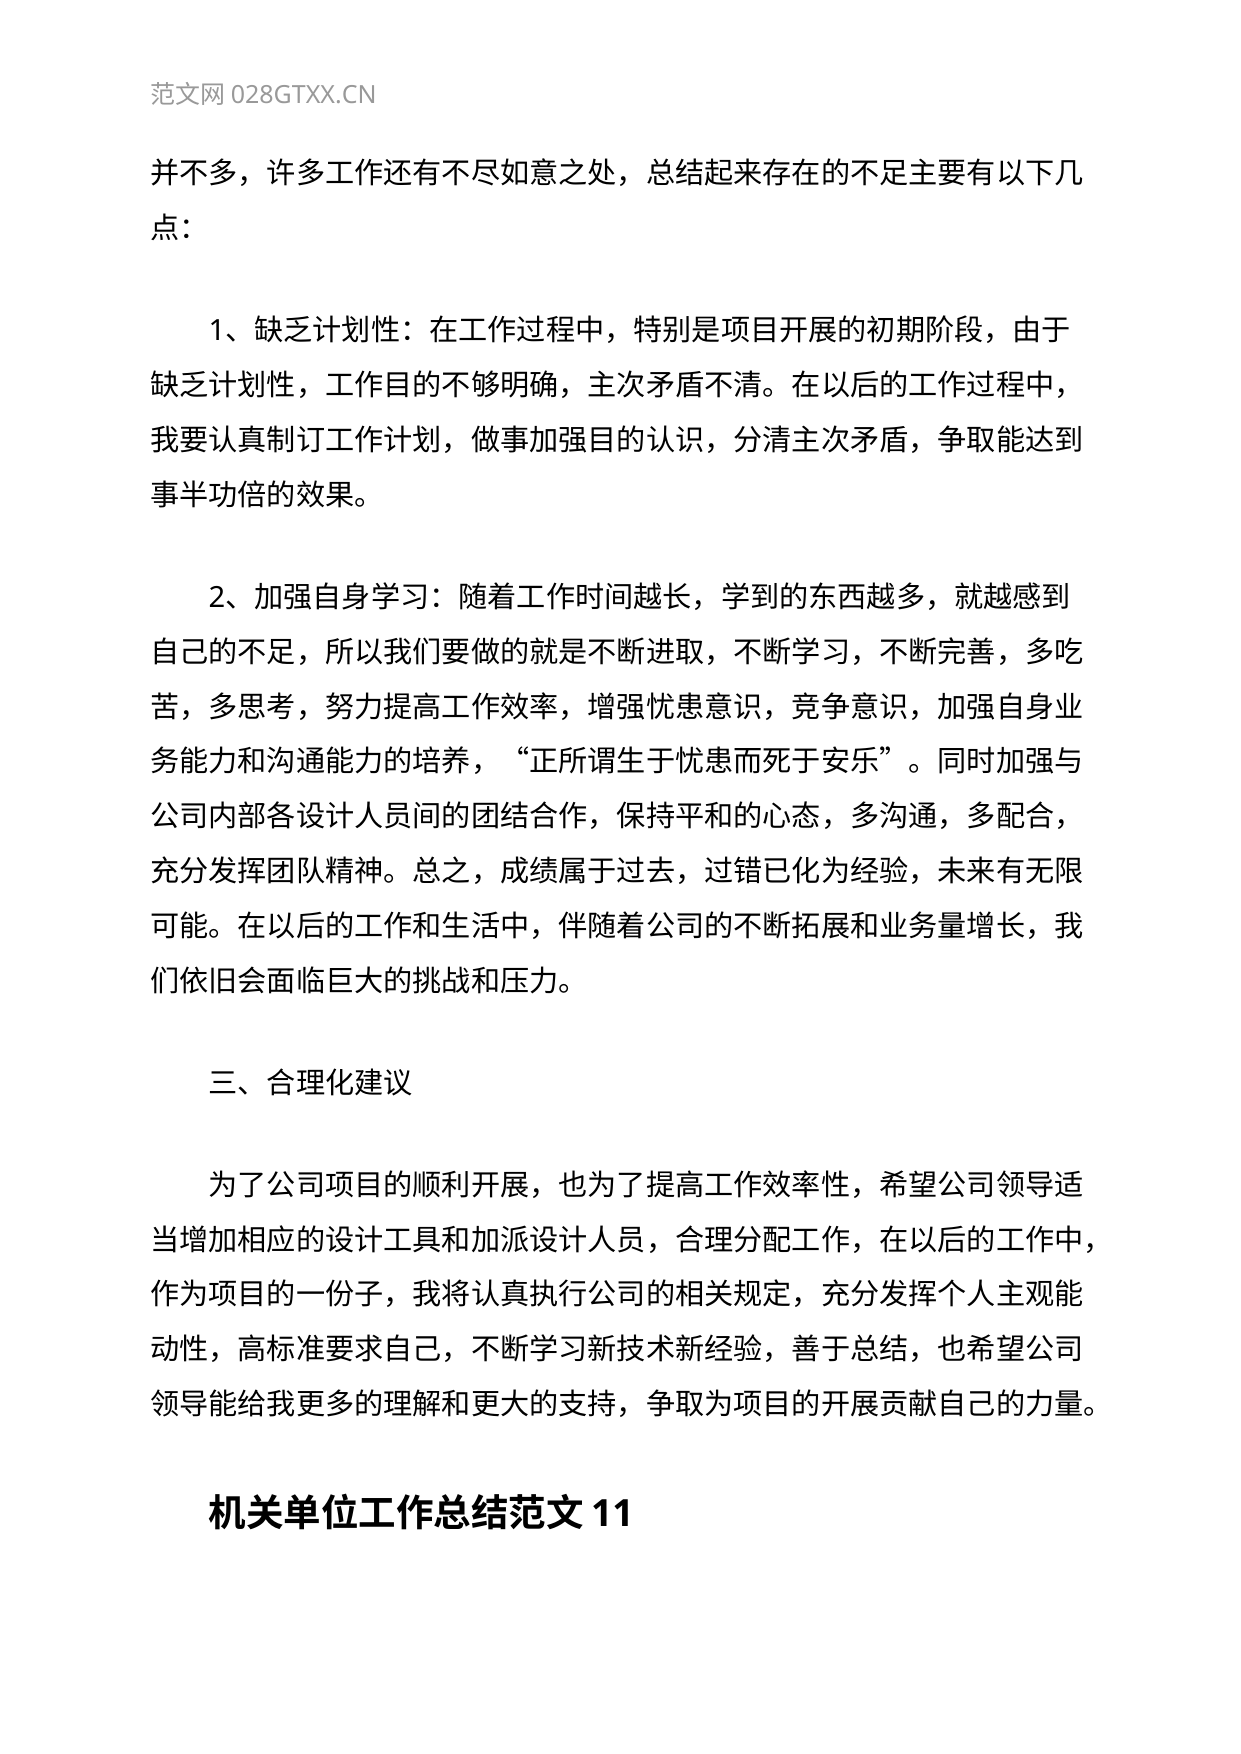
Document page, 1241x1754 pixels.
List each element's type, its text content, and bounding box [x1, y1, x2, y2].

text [150, 150, 1090, 247]
text 三、合理化建议 [150, 1059, 1090, 1102]
text 1、缺乏计划性：在工作过程中，特别是项目开展的初期阶段，由于缺乏计划性，工作目的不够明确，主次矛盾不清。在以后的工作过程中，我要认真制订工作计划，做事加强目的认识，分清主次矛盾，争取能达到事半功倍的效果。 [150, 307, 1090, 514]
text 为了公司项目的顺利开展，也为了提高工作效率性，希望公司领导适当增加相应的设计工具和加派设计人员，合理分配工作，在以后的工作中，作为项目的一份子，我将认真执行公司的相关规定，充分发挥个人主观能动性，高标准要求自己，不断学习新技术新经验，善于总结，也希望公司领导能给我更多的理解和更大的支持，争取为项目的开展贡献自己的力量。 [150, 1161, 1090, 1423]
text 2、加强自身学习：随着工作时间越长，学到的东西越多，就越感到自己的不足，所以我们要做的就是不断进取，不断学习，不断完善，多吃苦，多思考，努力提高工作效率，增强忧患意识，竞争意识，加强自身业务能力和沟通能力的培养，“正所谓生于忧患而死于安乐”。同时加强与公司内部各设计人员间的团结合作，保持平和的心态，多沟通，多配合，充分发挥团队精神。总之，成绩属于过去，过错已化为经验，未来有无限可能。在以后的工作和生活中，伴随着公司的不断拓展和业务量增长，我们依旧会面临巨大的挑战和压力。 [150, 573, 1090, 1000]
text 机关单位工作总结范文11 [150, 1482, 1090, 1537]
